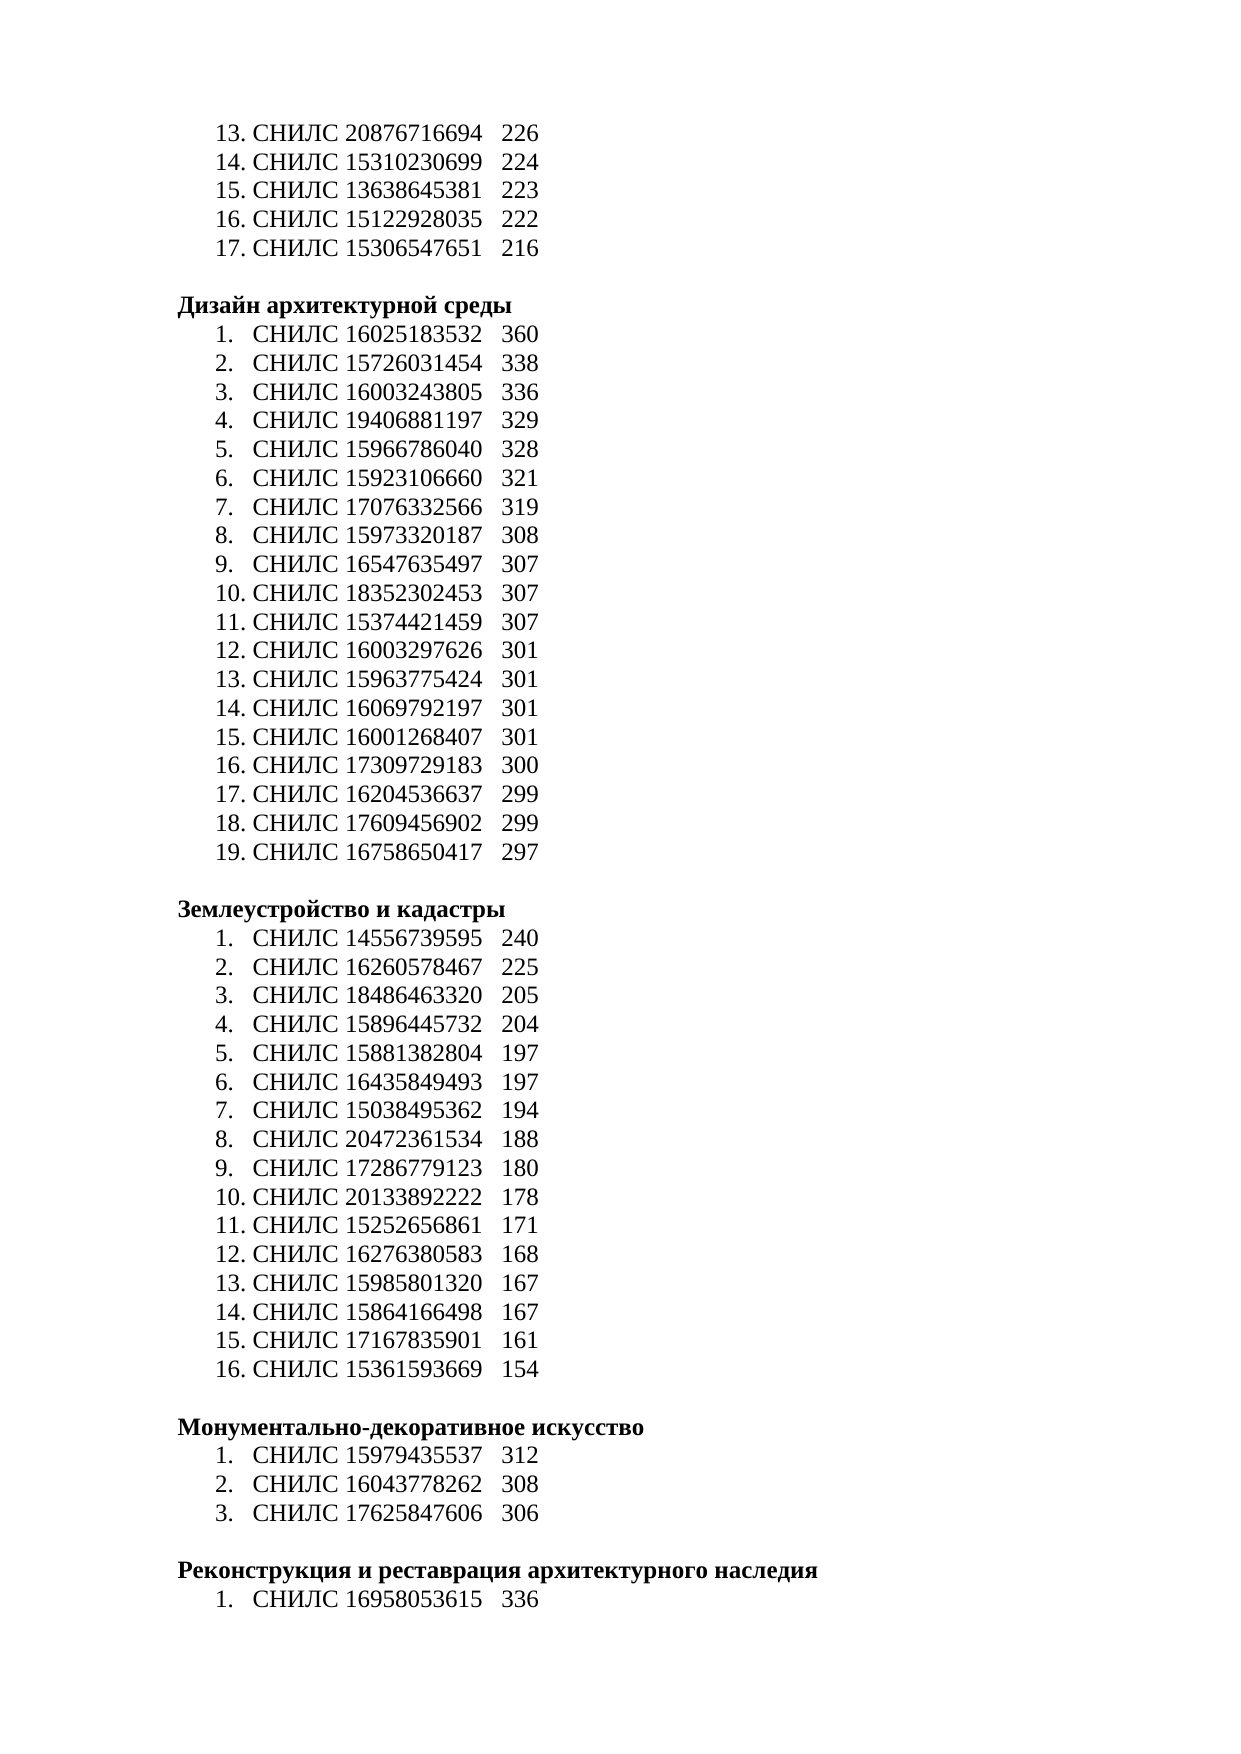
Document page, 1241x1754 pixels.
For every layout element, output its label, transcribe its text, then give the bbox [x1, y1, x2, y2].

list СНИЛС 17309729183 300 [215, 751, 1152, 779]
list СНИЛС 17076332566 319 [215, 492, 1152, 521]
list СНИЛС 15881382804 197 [215, 1038, 1152, 1067]
list СНИЛС 13638645381 223 [215, 176, 1152, 204]
list СНИЛС 15864166498 167 [215, 1297, 1152, 1326]
list СНИЛС 16547635497 307 [215, 549, 1152, 578]
list СНИЛС 17167835901 161 [215, 1326, 1152, 1354]
list СНИЛС 15038495362 194 [215, 1096, 1152, 1124]
list СНИЛС 16276380583 168 [215, 1239, 1152, 1268]
list СНИЛС 20472361534 188 [215, 1124, 1152, 1153]
text Дизайн архитектурной среды [177, 291, 1152, 319]
list СНИЛС 16001268407 301 [215, 722, 1152, 751]
list СНИЛС 17286779123 180 [215, 1153, 1152, 1182]
list СНИЛС 14556739595 240 [215, 923, 1152, 952]
list СНИЛС 16958053615 336 [215, 1584, 1152, 1613]
list СНИЛС 15726031454 338 [215, 348, 1152, 377]
list СНИЛС 16025183532 360 [215, 319, 1152, 348]
list СНИЛС 15979435537 312 [215, 1441, 1152, 1469]
list СНИЛС 16003297626 301 [215, 636, 1152, 664]
list СНИЛС 18352302453 307 [215, 578, 1152, 607]
list СНИЛС 15923106660 321 [215, 463, 1152, 492]
list СНИЛС 16043778262 308 [215, 1469, 1152, 1498]
list СНИЛС 16260578467 225 [215, 952, 1152, 981]
list СНИЛС 15985801320 167 [215, 1268, 1152, 1297]
list СНИЛС 15963775424 301 [215, 664, 1152, 693]
list СНИЛС 15374421459 307 [215, 607, 1152, 636]
list СНИЛС 15361593669 154 [215, 1354, 1152, 1383]
list СНИЛС 19406881197 329 [215, 406, 1152, 434]
text Землеустройство и кадастры [177, 894, 1152, 923]
list СНИЛС 15896445732 204 [215, 1009, 1152, 1038]
list СНИЛС 18486463320 205 [215, 981, 1152, 1009]
list СНИЛС 20876716694 226 [215, 118, 1152, 147]
list СНИЛС 15966786040 328 [215, 434, 1152, 463]
list СНИЛС 20133892222 178 [215, 1182, 1152, 1211]
list СНИЛС 15306547651 216 [215, 233, 1152, 262]
list СНИЛС 16069792197 301 [215, 693, 1152, 722]
list СНИЛС 15973320187 308 [215, 521, 1152, 549]
list СНИЛС 15122928035 222 [215, 204, 1152, 233]
text Реконструкция и реставрация архитектурного наследия [177, 1556, 1152, 1584]
list СНИЛС 17609456902 299 [215, 808, 1152, 837]
list СНИЛС 16204536637 299 [215, 779, 1152, 808]
list СНИЛС 16003243805 336 [215, 377, 1152, 406]
list СНИЛС 16435849493 197 [215, 1067, 1152, 1096]
list СНИЛС 16758650417 297 [215, 837, 1152, 866]
text Монументально-декоративное искусство [177, 1412, 1152, 1441]
list СНИЛС 15252656861 171 [215, 1211, 1152, 1239]
list СНИЛС 17625847606 306 [215, 1498, 1152, 1527]
list СНИЛС 15310230699 224 [215, 147, 1152, 176]
